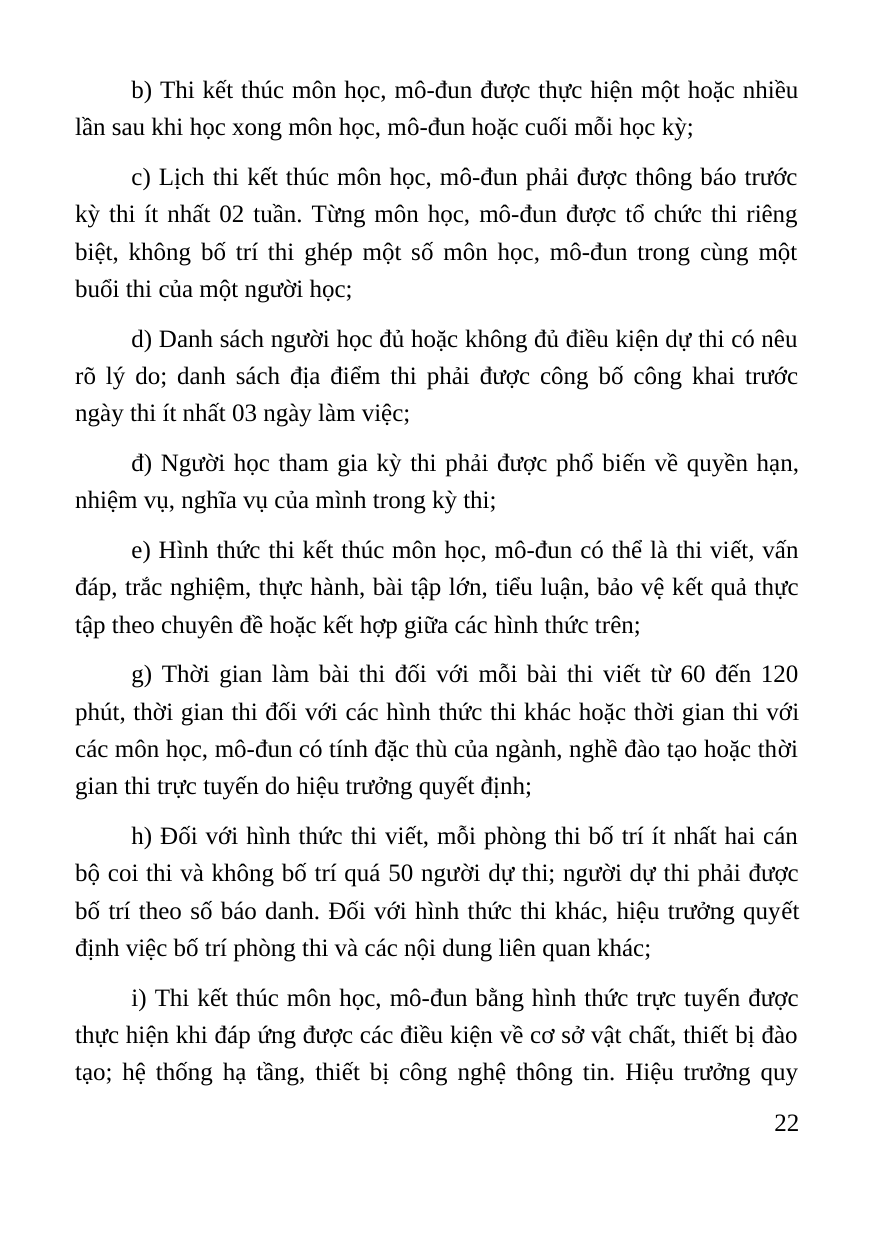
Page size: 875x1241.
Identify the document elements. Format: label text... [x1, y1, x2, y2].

text d) Danh sách người học đủ hoặc không đủ điều kiện dự thi có nêu rõ lý do; danh sách địa điểm thi phải được công bố công khai trước ngày thi ít nhất 03 ngày làm việc; [75, 324, 799, 427]
text g) Thời gian làm bài thi đối với mỗi bài thi viết từ 60 đến 120 phút, thời gian thi đối với các hình thức thi khác hoặc thời gian thi với các môn học, mô-đun có tính đặc thù của ngành, nghề đào tạo hoặc thời gian thi trực tuyến do hiệu trưởng quyết định; [75, 659, 799, 800]
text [75, 983, 799, 1086]
text b) Thi kết thúc môn học, mô-đun được thực hiện một hoặc nhiều lần sau khi học xong môn học, mô-đun hoặc cuối mỗi học kỳ; [75, 75, 799, 141]
text đ) Người học tham gia kỳ thi phải được phổ biến về quyền hạn, nhiệm vụ, nghĩa vụ của mình trong kỳ thi; [75, 448, 799, 514]
text c) Lịch thi kết thúc môn học, mô-đun phải được thông báo trước kỳ thi ít nhất 02 tuần. Từng môn học, mô-đun được tổ chức thi riêng biệt, không bố trí thi ghép một số môn học, mô-đun trong cùng một buổi thi của một người học; [75, 162, 799, 303]
text h) Đối với hình thức thi viết, mỗi phòng thi bố trí ít nhất hai cán bộ coi thi và không bố trí quá 50 người dự thi; người dự thi phải được bố trí theo số báo danh. Đối với hình thức thi khác, hiệu trưởng quyết định việc bố trí phòng thi và các nội dung liên quan khác; [75, 821, 799, 962]
text e) Hình thức thi kết thúc môn học, mô-đun có thể là thi viết, vấn đáp, trắc nghiệm, thực hành, bài tập lớn, tiểu luận, bảo vệ kết quả thực tập theo chuyên đề hoặc kết hợp giữa các hình thức trên; [75, 535, 799, 638]
